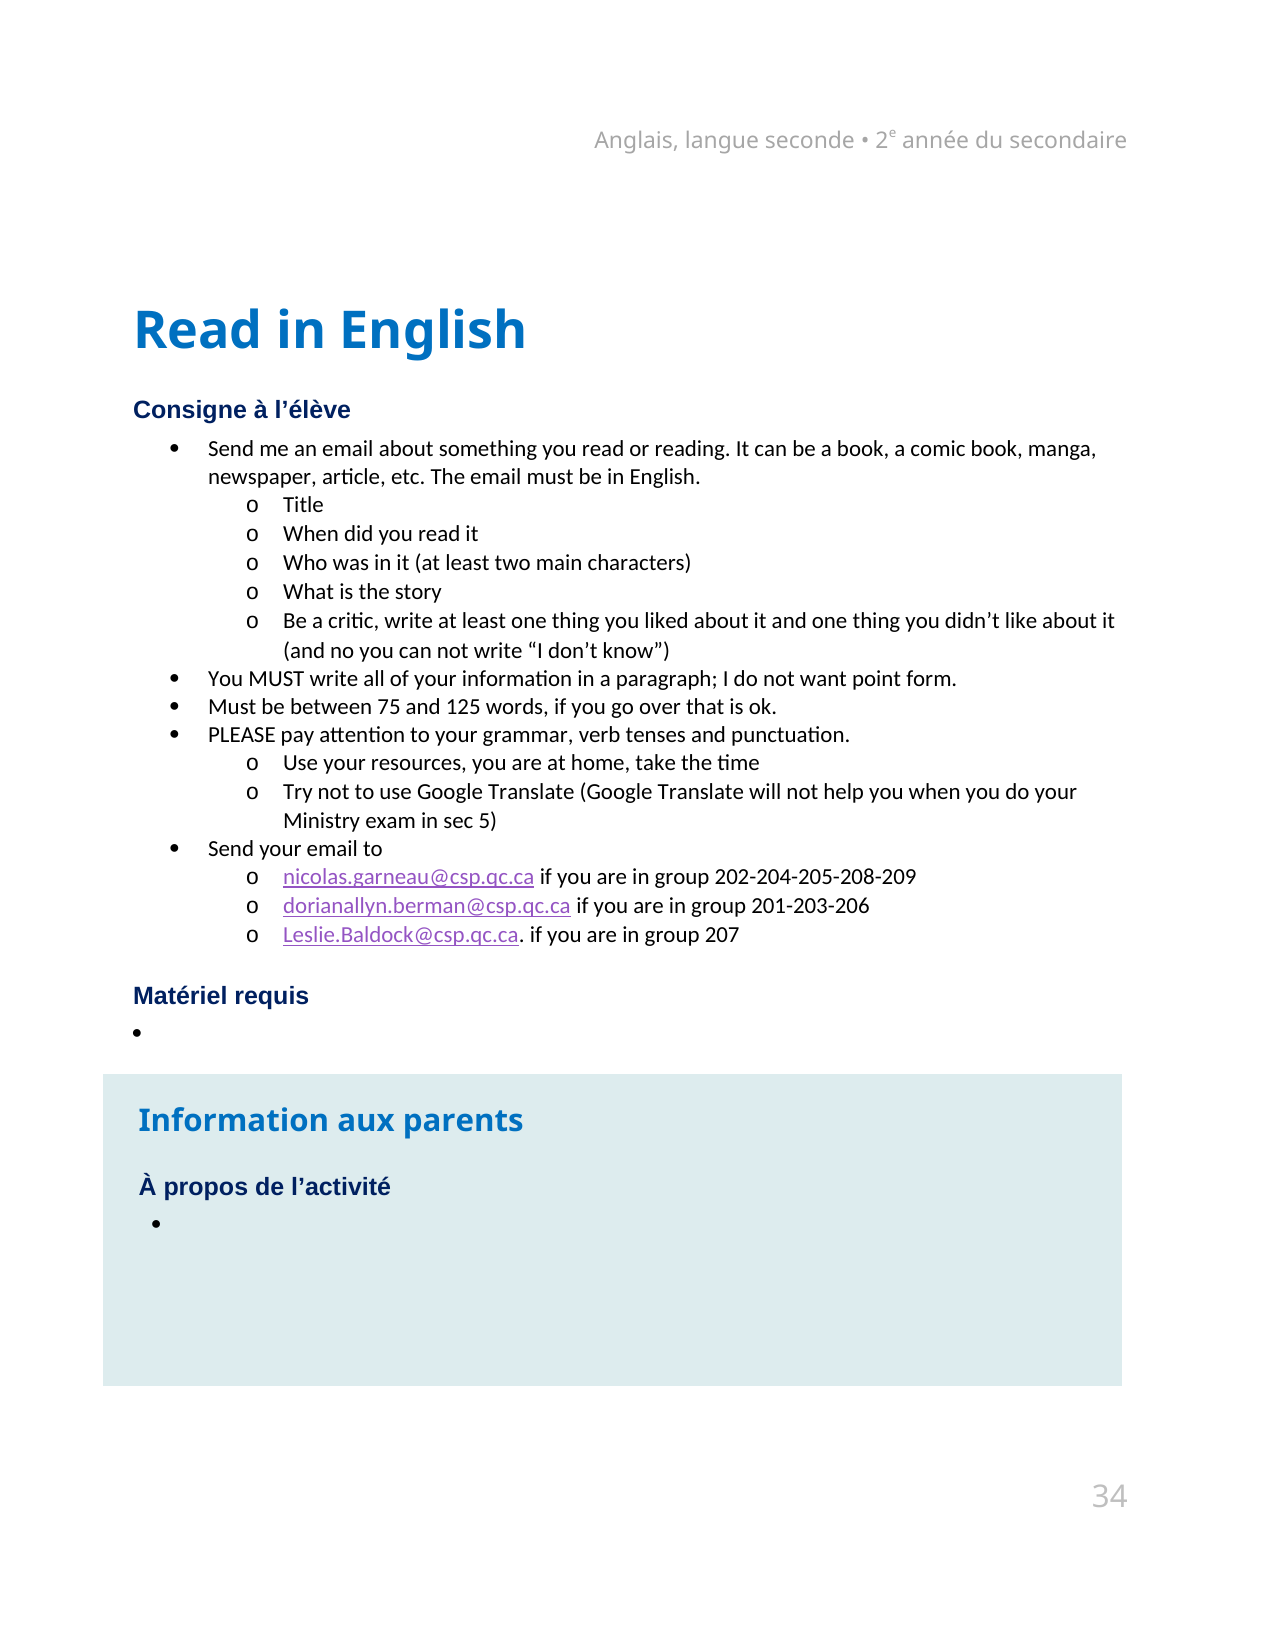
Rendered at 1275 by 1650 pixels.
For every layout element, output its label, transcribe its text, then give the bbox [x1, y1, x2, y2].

list Try not to use Google Translate (Google Translate will not help you when you do your Ministry exam in sec 5) [245, 777, 1127, 834]
list Must be between 75 and 125 words, if you go over that is ok. [170, 692, 1127, 720]
list When did you read it [245, 519, 1127, 548]
list Who was in it (at least two main characters) [245, 548, 1127, 577]
text Read in English [133, 293, 1127, 363]
list Use your resources, you are at home, take the time [245, 748, 1127, 777]
list Be a critic, write at least one thing you liked about it and one thing you didn’t like about it (and no you can not write “I don’t know”) [245, 607, 1127, 664]
text Matériel requis [133, 981, 1048, 1010]
list dorianallyn.berman@csp.qc.ca if you are in group 201-203-206 [245, 891, 1127, 921]
list PLEASE pay attention to your grammar, verb tenses and punctuation. [170, 720, 1127, 748]
list Title [245, 490, 1127, 519]
list You MUST write all of your information in a paragraph; I do not want point form. [170, 664, 1127, 692]
list Leslie.Baldock@csp.qc.ca. if you are in group 207 [245, 921, 1127, 950]
list Send your email to [170, 834, 1127, 862]
list What is the story [245, 577, 1127, 607]
text Consigne à l’élève [133, 395, 1048, 423]
table_header Information aux parents À propos de l’activité [103, 1074, 1122, 1275]
table_cell [103, 1275, 1122, 1386]
list nicolas.garneau@csp.qc.ca if you are in group 202-204-205-208-209 [245, 862, 1127, 891]
list Send me an email about something you read or reading. It can be a book, a comic book, manga, newspaper, article, etc. The email must be in English. [170, 434, 1127, 490]
